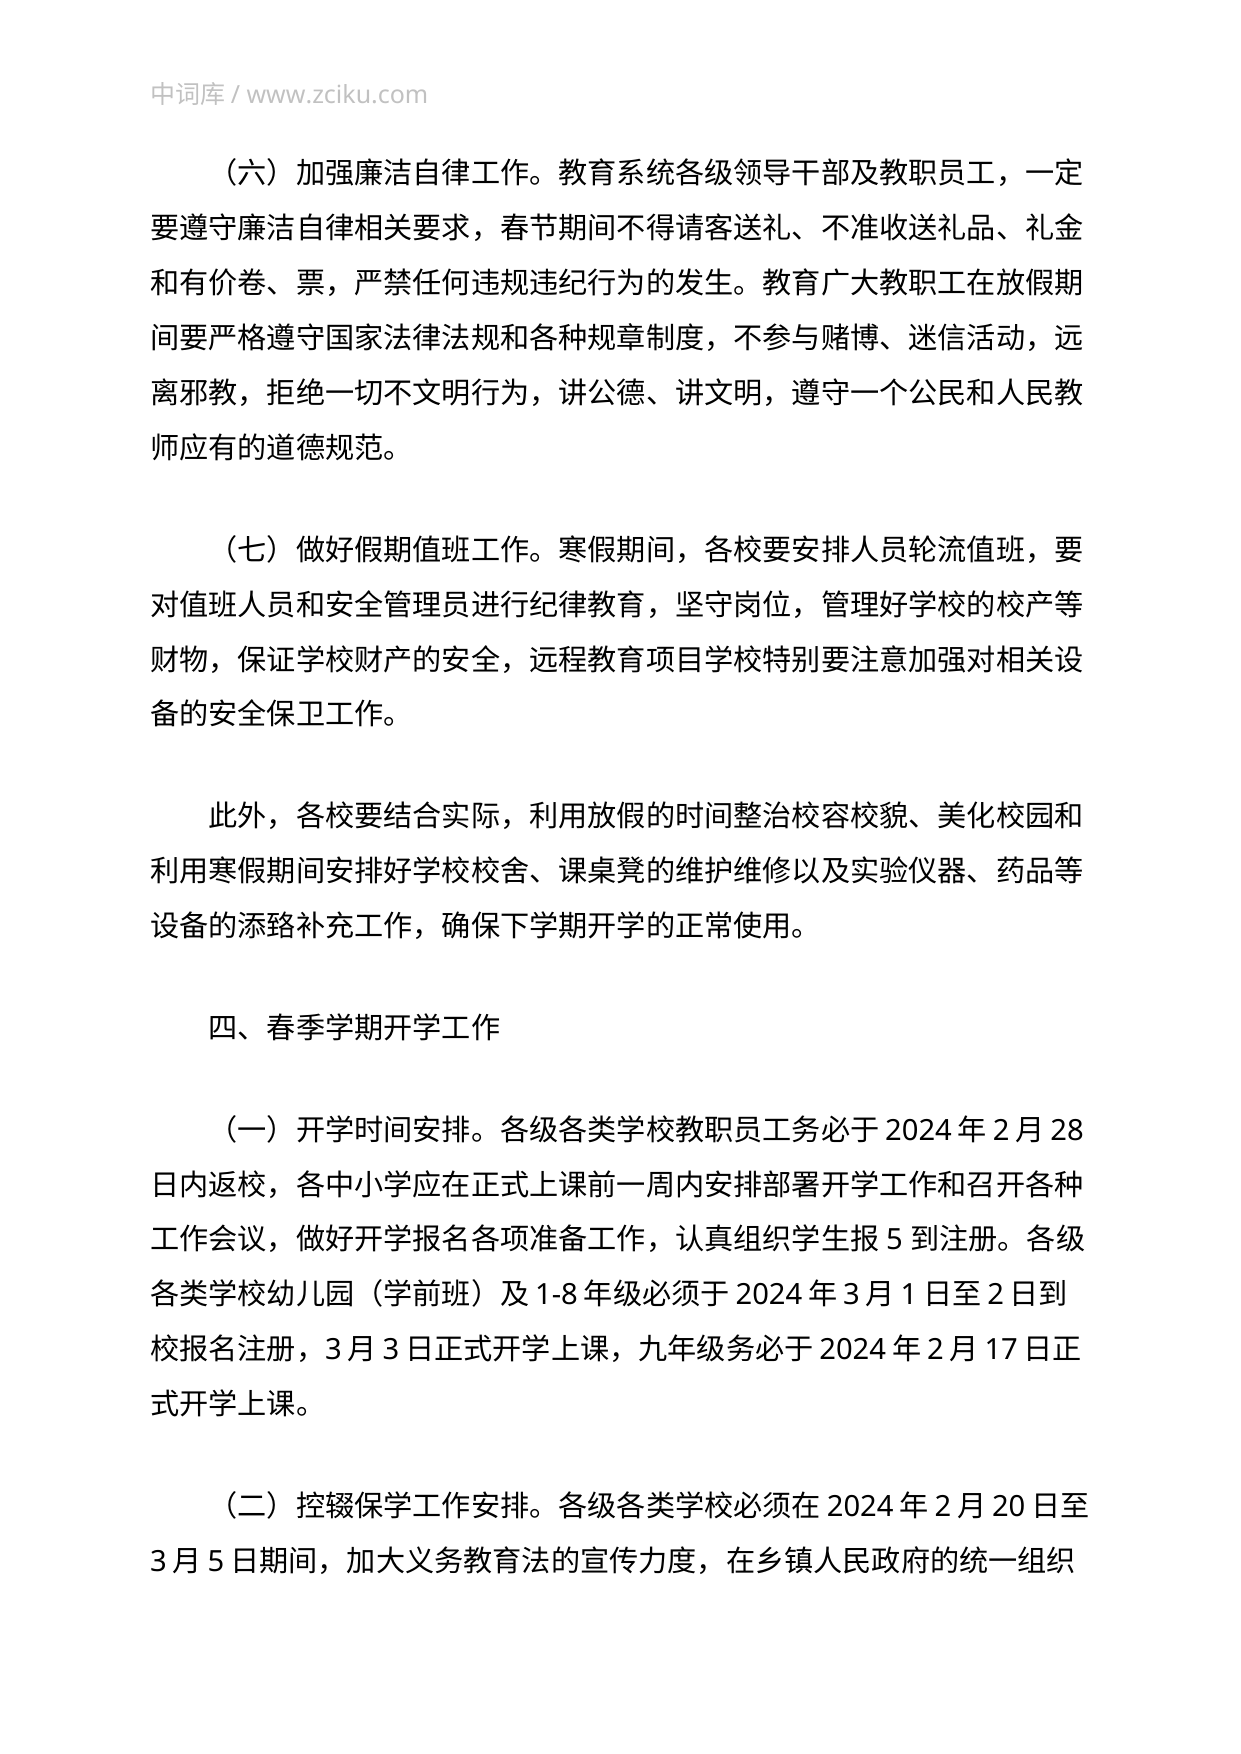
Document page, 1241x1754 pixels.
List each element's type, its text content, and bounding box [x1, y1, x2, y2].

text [150, 1483, 1090, 1580]
text 此外，各校要结合实际，利用放假的时间整治校容校貌、美化校园和利用寒假期间安排好学校校舍、课桌凳的维护维修以及实验仪器、药品等设备的添臵补充工作，确保下学期开学的正常使用。 [150, 793, 1090, 945]
text （六）加强廉洁自律工作。教育系统各级领导干部及教职员工，一定要遵守廉洁自律相关要求，春节期间不得请客送礼、不准收送礼品、礼金和有价卷、票，严禁任何违规违纪行为的发生。教育广大教职工在放假期间要严格遵守国家法律法规和各种规章制度，不参与赌博、迷信活动，远离邪教，拒绝一切不文明行为，讲公德、讲文明，遵守一个公民和人民教师应有的道德规范。 [150, 150, 1090, 467]
text （一）开学时间安排。各级各类学校教职员工务必于2024年2月28日内返校，各中小学应在正式上课前一周内安排部署开学工作和召开各种工作会议，做好开学报名各项准备工作，认真组织学生报 5 到注册。各级各类学校幼儿园（学前班）及1-8年级必须于2024年3月1日至2日到校报名注册，3月3日正式开学上课，九年级务必于2024年2月17日正式开学上课。 [150, 1106, 1090, 1423]
text （七）做好假期值班工作。寒假期间，各校要安排人员轮流值班，要对值班人员和安全管理员进行纪律教育，坚守岗位，管理好学校的校产等财物，保证学校财产的安全，远程教育项目学校特别要注意加强对相关设备的安全保卫工作。 [150, 526, 1090, 733]
text 四、春季学期开学工作 [150, 1004, 1090, 1047]
